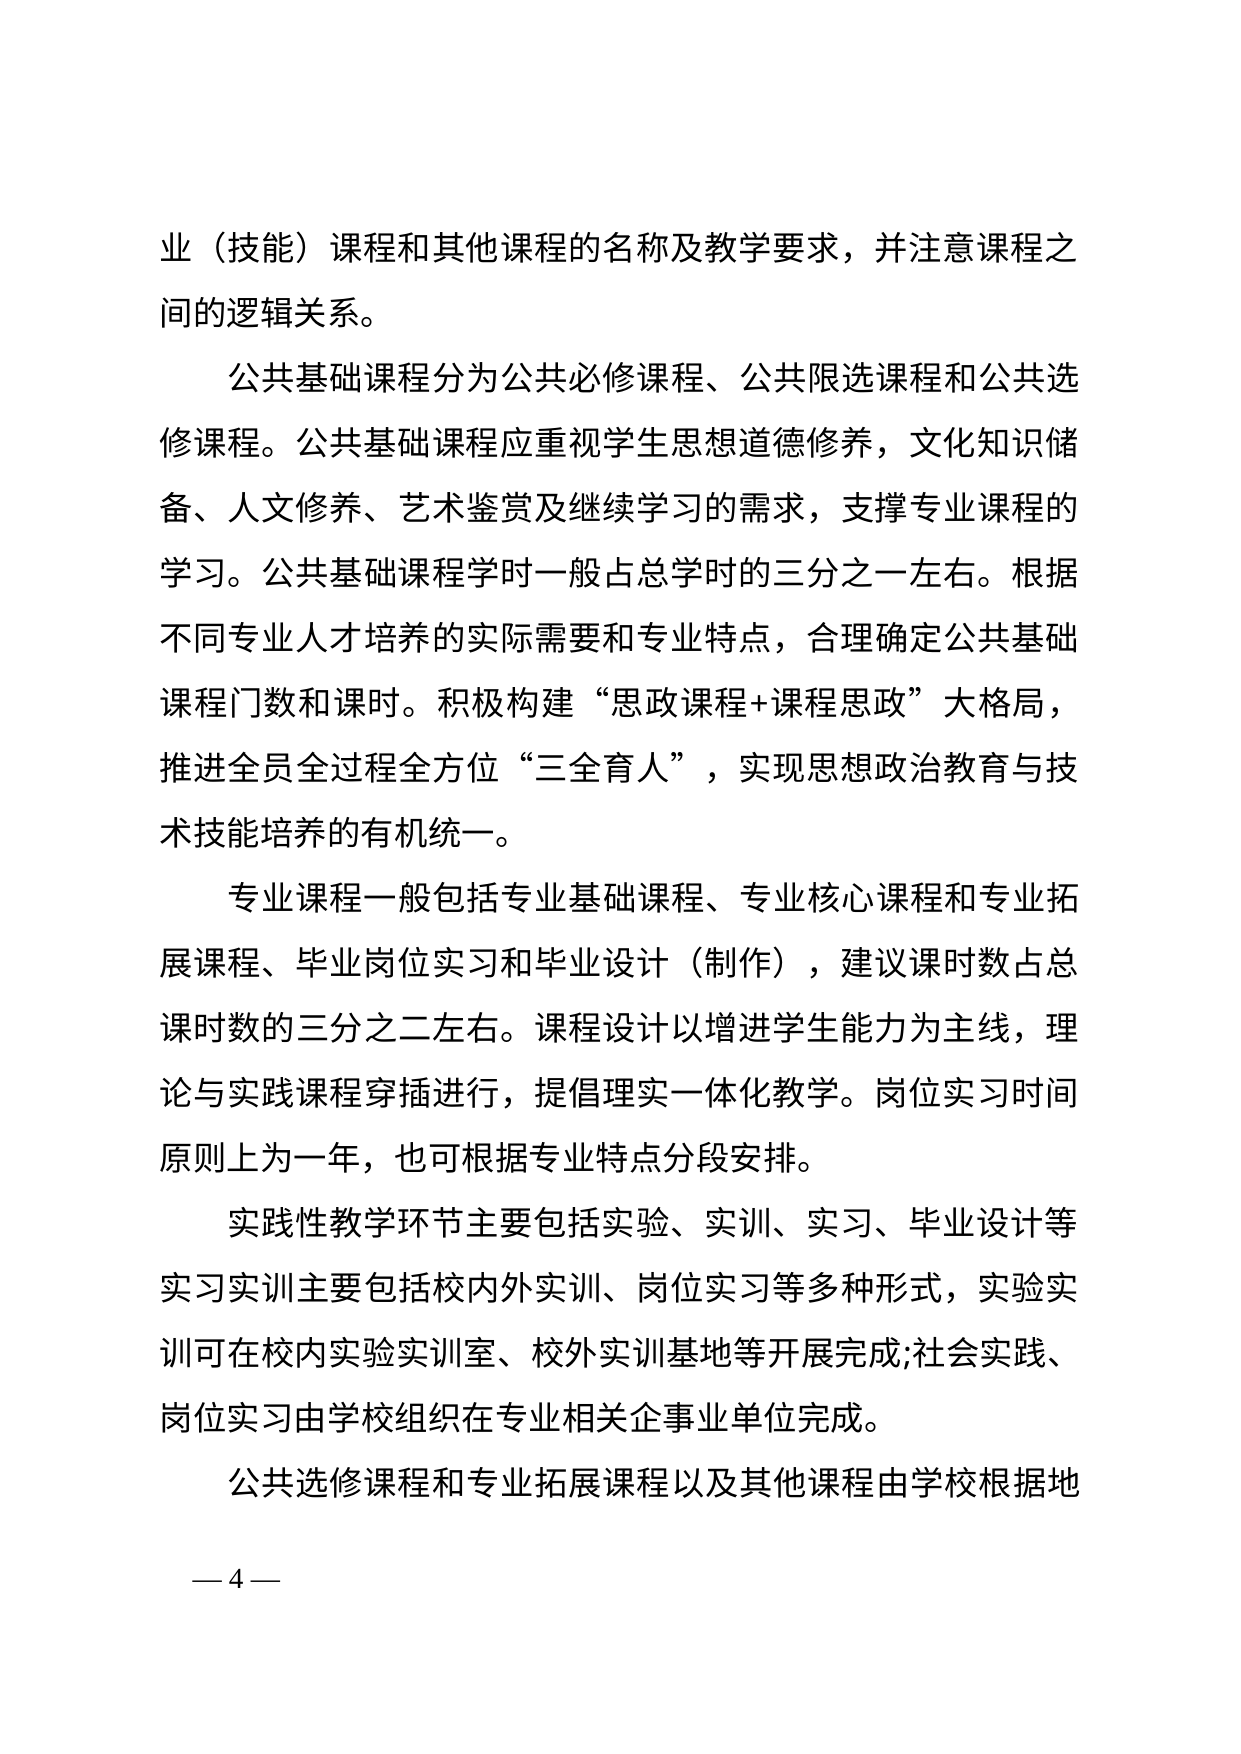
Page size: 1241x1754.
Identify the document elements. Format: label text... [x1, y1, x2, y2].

text 实践性教学环节主要包括实验、实训、实习、毕业设计等。实习实训主要包括校内外实训、岗位实习等多种形式，实验实训可在校内实验实训室、校外实训基地等开展完成;社会实践、岗位实习由学校组织在专业相关企事业单位完成。 [159, 1189, 1081, 1449]
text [159, 1449, 1081, 1514]
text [159, 214, 1081, 344]
text 专业课程一般包括专业基础课程、专业核心课程和专业拓展课程、毕业岗位实习和毕业设计（制作），建议课时数占总课时数的三分之二左右。课程设计以增进学生能力为主线，理论与实践课程穿插进行，提倡理实一体化教学。岗位实习时间原则上为一年，也可根据专业特点分段安排。 [159, 864, 1081, 1189]
text 公共基础课程分为公共必修课程、公共限选课程和公共选修课程。公共基础课程应重视学生思想道德修养，文化知识储备、人文修养、艺术鉴赏及继续学习的需求，支撑专业课程的学习。公共基础课程学时一般占总学时的三分之一左右。根据不同专业人才培养的实际需要和专业特点，合理确定公共基础课程门数和课时。积极构建“思政课程+课程思政”大格局，推进全员全过程全方位“三全育人”，实现思想政治教育与技术技能培养的有机统一。 [159, 344, 1081, 864]
